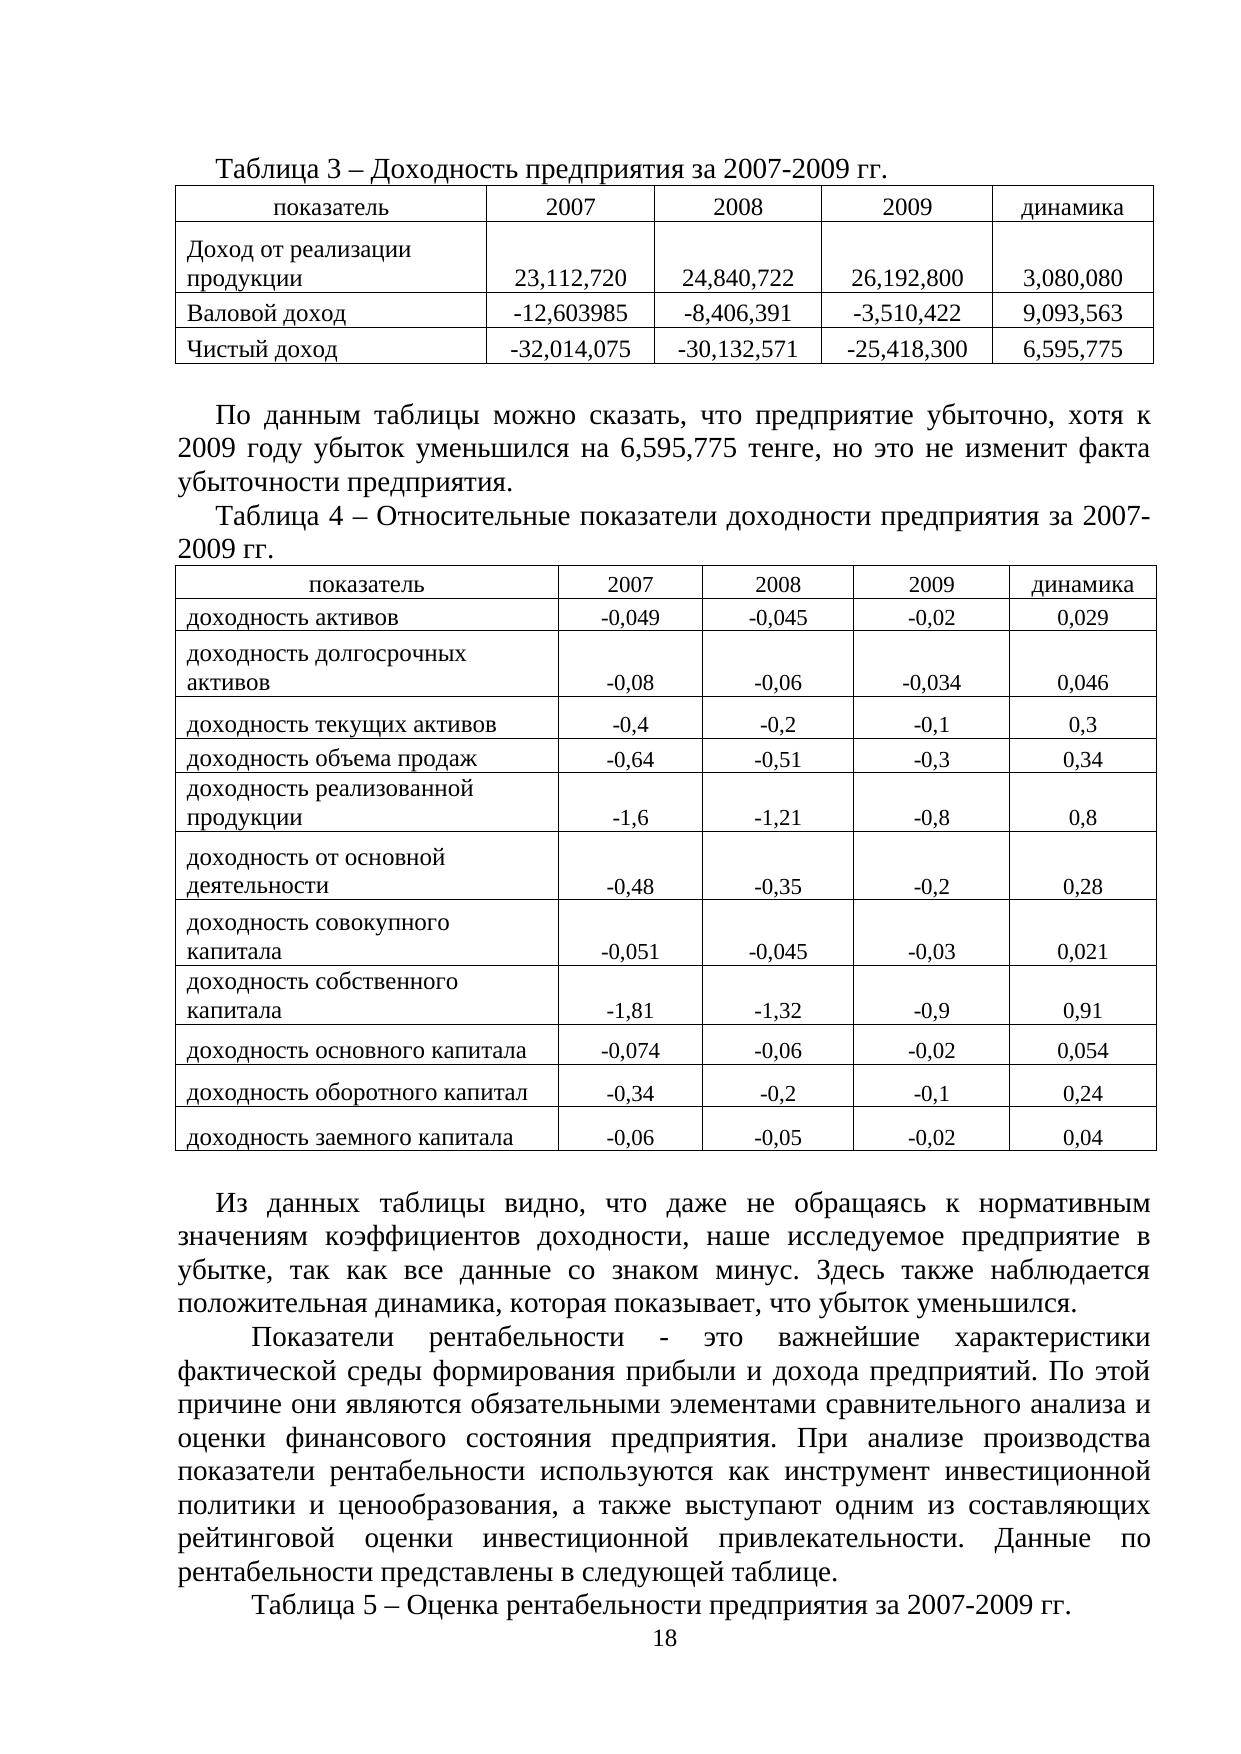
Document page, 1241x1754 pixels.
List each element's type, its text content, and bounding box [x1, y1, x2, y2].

table_cell -0,02 [854, 599, 1009, 630]
table_cell -0,08 [559, 631, 702, 696]
table_cell -0,06 [559, 1107, 702, 1150]
table_cell доходность объема продаж [176, 739, 558, 772]
table_cell 24,840,722 [655, 222, 821, 292]
table_cell -0,48 [559, 832, 702, 899]
table_cell 26,192,800 [822, 222, 992, 292]
table_header показатель [176, 186, 486, 221]
table_cell 0,04 [1010, 1107, 1156, 1150]
table_cell доходность активов [176, 599, 558, 630]
table_header 2009 [854, 566, 1009, 597]
table_cell доходность собственного капитала [176, 966, 558, 1024]
table_cell -0,51 [703, 739, 853, 772]
table_cell 3,080,080 [993, 222, 1153, 292]
table_cell -0,051 [559, 900, 702, 965]
table_cell доходность долгосрочных активов [176, 631, 558, 696]
table_cell доходность текущих активов [176, 697, 558, 738]
table_cell доходность совокупного капитала [176, 900, 558, 965]
table_cell -0,06 [703, 1025, 853, 1064]
table_header 2008 [655, 186, 821, 221]
table_cell 23,112,720 [487, 222, 654, 292]
table_cell -0,02 [854, 1025, 1009, 1064]
table_cell 0,28 [1010, 832, 1156, 899]
table_cell доходность основного капитала [176, 1025, 558, 1064]
table_header показатель [176, 566, 558, 597]
table_header 2007 [559, 566, 702, 597]
table_cell -1,21 [703, 773, 853, 831]
table_cell -0,049 [559, 599, 702, 630]
table_cell -0,03 [854, 900, 1009, 965]
table_cell -0,64 [559, 739, 702, 772]
text Таблица 4 – Относительные показатели доходности предприятия за 2007-2009 гг. [177, 498, 1152, 565]
table_cell доходность от основной деятельности [176, 832, 558, 899]
table_cell -0,05 [703, 1107, 853, 1150]
text Из данных таблицы видно, что даже не обращаясь к нормативным значениям коэффициентов доходности, наше исследуемое предприятие в убытке, так как все данные со знаком минус. Здесь также наблюдается положительная динамика, которая показывает, что убыток уменьшился. [177, 1185, 1152, 1319]
table_cell доходность оборотного капитал [176, 1065, 558, 1106]
table_header 2007 [487, 186, 654, 221]
table_cell -0,34 [559, 1065, 702, 1106]
table_cell -25,418,300 [822, 328, 992, 362]
table_cell 0,34 [1010, 739, 1156, 772]
table_cell -8,406,391 [655, 293, 821, 327]
table_cell -30,132,571 [655, 328, 821, 362]
table_cell -0,1 [854, 1065, 1009, 1106]
table_cell -0,06 [703, 631, 853, 696]
table_cell 0,91 [1010, 966, 1156, 1024]
table_cell -0,1 [854, 697, 1009, 738]
table_cell -0,8 [854, 773, 1009, 831]
table_cell -0,9 [854, 966, 1009, 1024]
table_cell 0,24 [1010, 1065, 1156, 1106]
table_cell 6,595,775 [993, 328, 1153, 362]
table_cell -3,510,422 [822, 293, 992, 327]
table_cell -0,4 [559, 697, 702, 738]
table_cell Чистый доход [176, 328, 486, 362]
table_cell 0,021 [1010, 900, 1156, 965]
table_cell 0,029 [1010, 599, 1156, 630]
table_cell -0,045 [703, 599, 853, 630]
text Таблица 5 – Оценка рентабельности предприятия за 2007-2009 гг. [177, 1587, 1152, 1621]
table_cell -0,2 [703, 697, 853, 738]
table_cell 0,3 [1010, 697, 1156, 738]
table_cell -0,045 [703, 900, 853, 965]
table_header 2008 [703, 566, 853, 597]
text Показатели рентабельности - это важнейшие характеристики фактической среды формирования прибыли и дохода предприятий. По этой причине они являются обязательными элементами сравнительного анализа и оценки финансового состояния предприятия. При анализе производства показатели рентабельности используются как инструмент инвестиционной политики и ценообразования, а также выступают одним из составляющих рейтинговой оценки инвестиционной привлекательности. Данные по рентабельности представлены в следующей таблице. [177, 1319, 1152, 1587]
table_cell -1,6 [559, 773, 702, 831]
table_cell -0,35 [703, 832, 853, 899]
table_header динамика [1010, 566, 1156, 597]
table_cell доходность реализованной продукции [176, 773, 558, 831]
table_cell 0,054 [1010, 1025, 1156, 1064]
table_cell -12,603985 [487, 293, 654, 327]
table_cell -0,034 [854, 631, 1009, 696]
table_cell -1,81 [559, 966, 702, 1024]
table_cell 0,8 [1010, 773, 1156, 831]
table_cell -0,2 [703, 1065, 853, 1106]
table_cell -0,02 [854, 1107, 1009, 1150]
table_cell -0,2 [854, 832, 1009, 899]
text По данным таблицы можно сказать, что предприятие убыточно, хотя к 2009 году убыток уменьшился на 6,595,775 тенге, но это не изменит факта убыточности предприятия. [177, 397, 1152, 498]
table_cell Валовой доход [176, 293, 486, 327]
table_cell -0,074 [559, 1025, 702, 1064]
table_cell 9,093,563 [993, 293, 1153, 327]
table_cell -1,32 [703, 966, 853, 1024]
table_cell 0,046 [1010, 631, 1156, 696]
table_cell доходность заемного капитала [176, 1107, 558, 1150]
table_cell -32,014,075 [487, 328, 654, 362]
table_cell -0,3 [854, 739, 1009, 772]
table_header 2009 [822, 186, 992, 221]
text Таблица 3 – Доходность предприятия за 2007-2009 гг. [177, 152, 1152, 185]
table_header динамика [993, 186, 1153, 221]
table_cell Доход от реализации продукции [176, 222, 486, 292]
